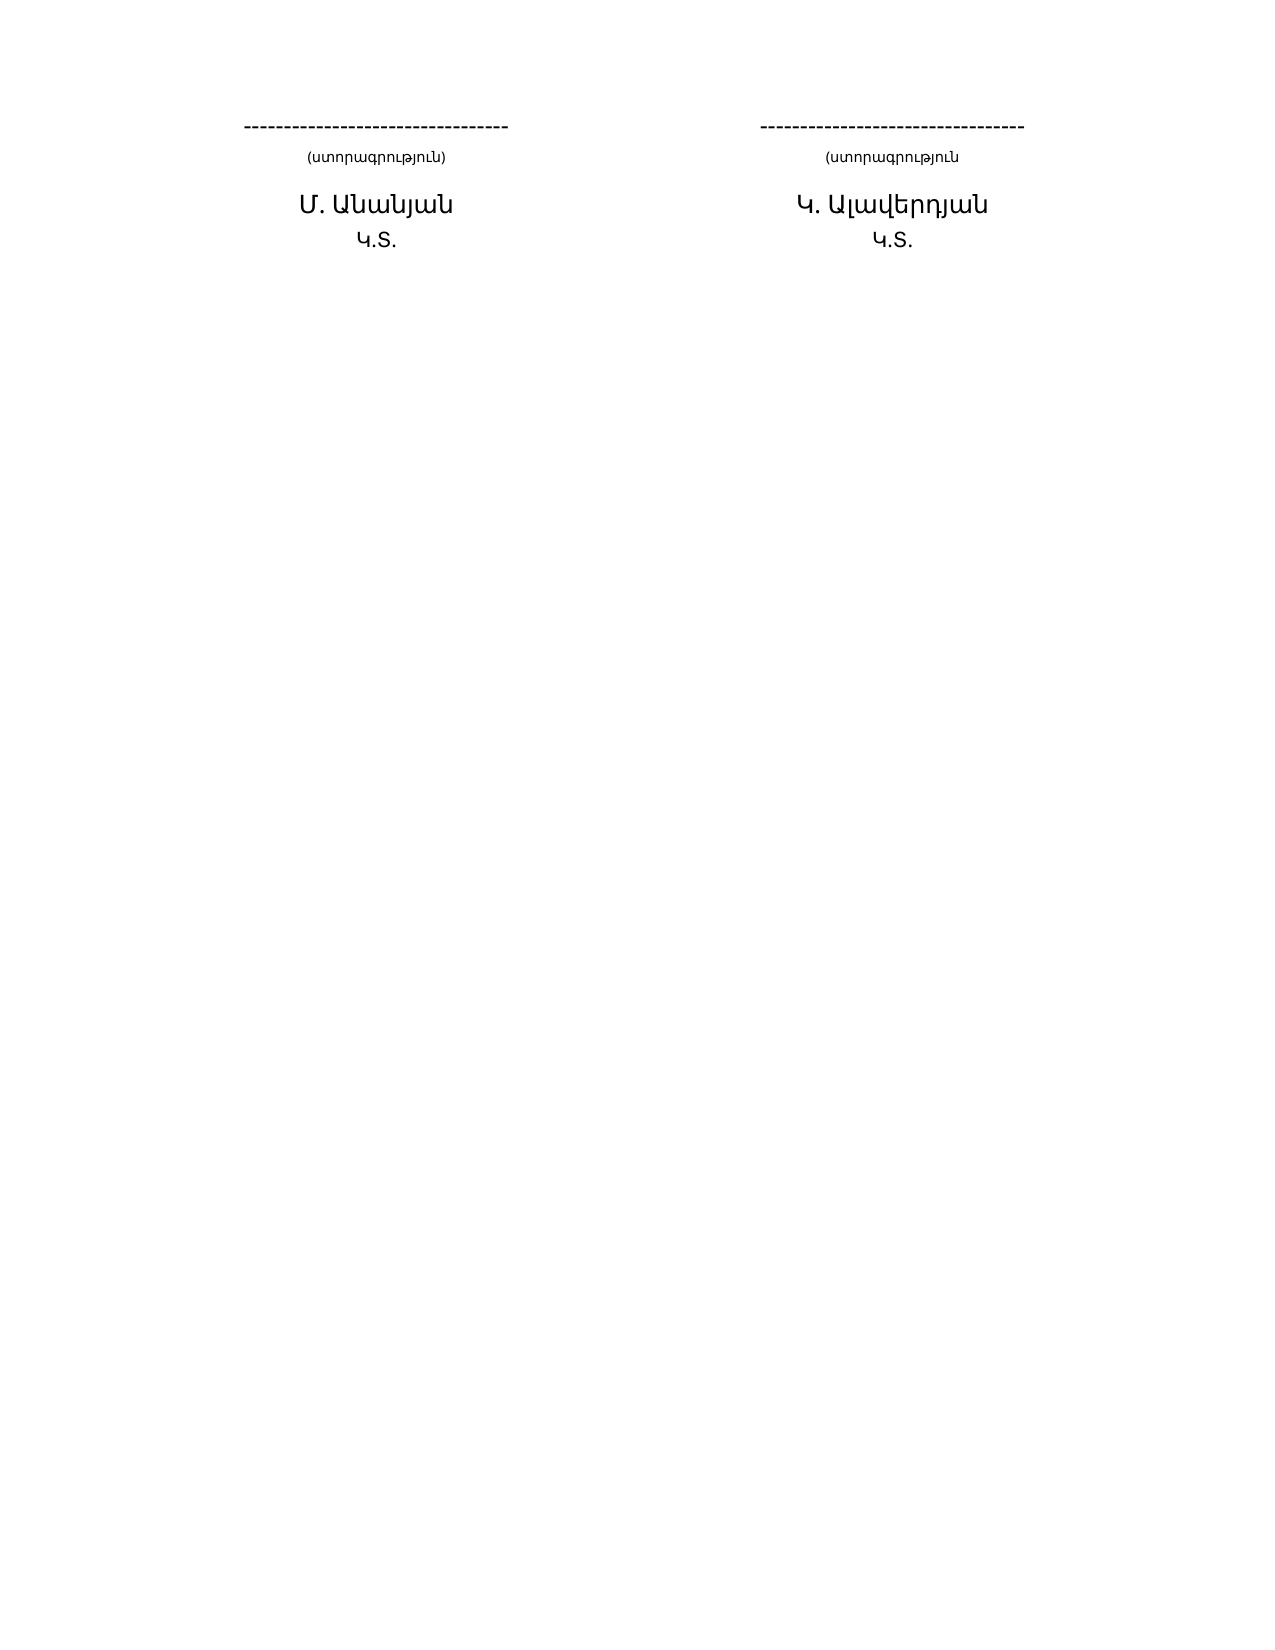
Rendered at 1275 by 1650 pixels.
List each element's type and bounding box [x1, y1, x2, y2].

table_header [141, 30, 611, 258]
table_header [611, 30, 1173, 258]
